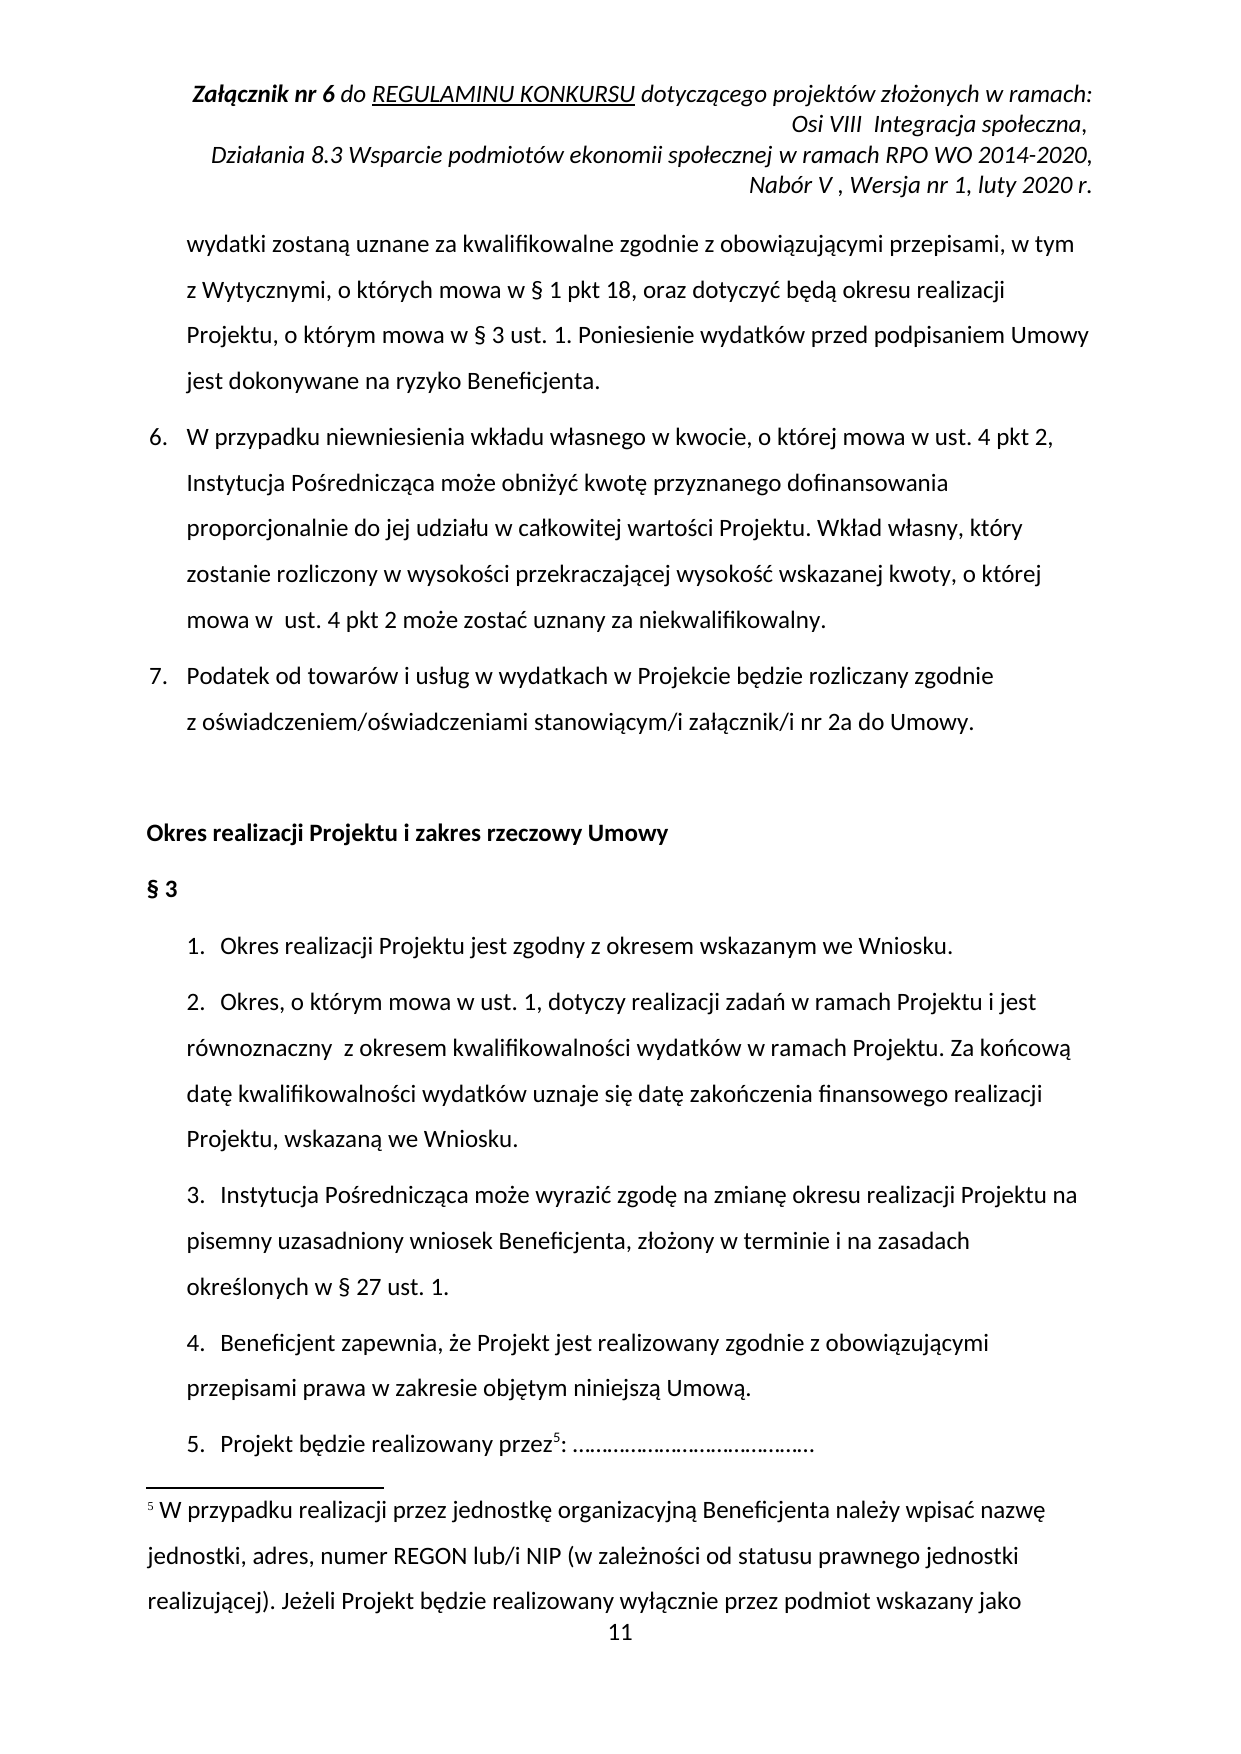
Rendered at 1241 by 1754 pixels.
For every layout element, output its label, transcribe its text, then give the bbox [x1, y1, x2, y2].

list Instytucja Pośrednicząca może wyrazić zgodę na zmianę okresu realizacji Projektu na pisemny uzasadniony wniosek Beneficjenta, złożony w terminie i na zasadach określonych w § 27 ust. 1. [186, 1179, 1093, 1301]
list W przypadku niewniesienia wkładu własnego w kwocie, o której mowa w ust. 4 pkt 2, Instytucja Pośrednicząca może obniżyć kwotę przyznanego dofinansowania proporcjonalnie do jej udziału w całkowitej wartości Projektu. Wkład własny, który zostanie rozliczony w wysokości przekraczającej wysokość wskazanej kwoty, o której mowa w ust. 4 pkt 2 może zostać uznany za niekwalifikowalny. [149, 421, 1093, 634]
list Okres, o którym mowa w ust. 1, dotyczy realizacji zadań w ramach Projektu i jest równoznaczny z okresem kwalifikowalności wydatków w ramach Projektu. Za końcową datę kwalifikowalności wydatków uznaje się datę zakończenia finansowego realizacji Projektu, wskazaną we Wniosku. [186, 986, 1093, 1154]
text § 3 [146, 874, 1095, 904]
text Okres realizacji Projektu i zakres rzeczowy Umowy [146, 817, 1095, 847]
list Beneficjent zapewnia, że Projekt jest realizowany zgodnie z obowiązującymi przepisami prawa w zakresie objętym niniejszą Umową. [186, 1327, 1093, 1403]
list Projekt będzie realizowany przez: …………………………………… [186, 1428, 1093, 1459]
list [149, 228, 1093, 396]
list Okres realizacji Projektu jest zgodny z okresem wskazanym we Wniosku. [186, 930, 1093, 961]
list Podatek od towarów i usług w wydatkach w Projekcie będzie rozliczany zgodnie z oświadczeniem/oświadczeniami stanowiącym/i załącznik/i nr 2a do Umowy. [149, 660, 1093, 736]
